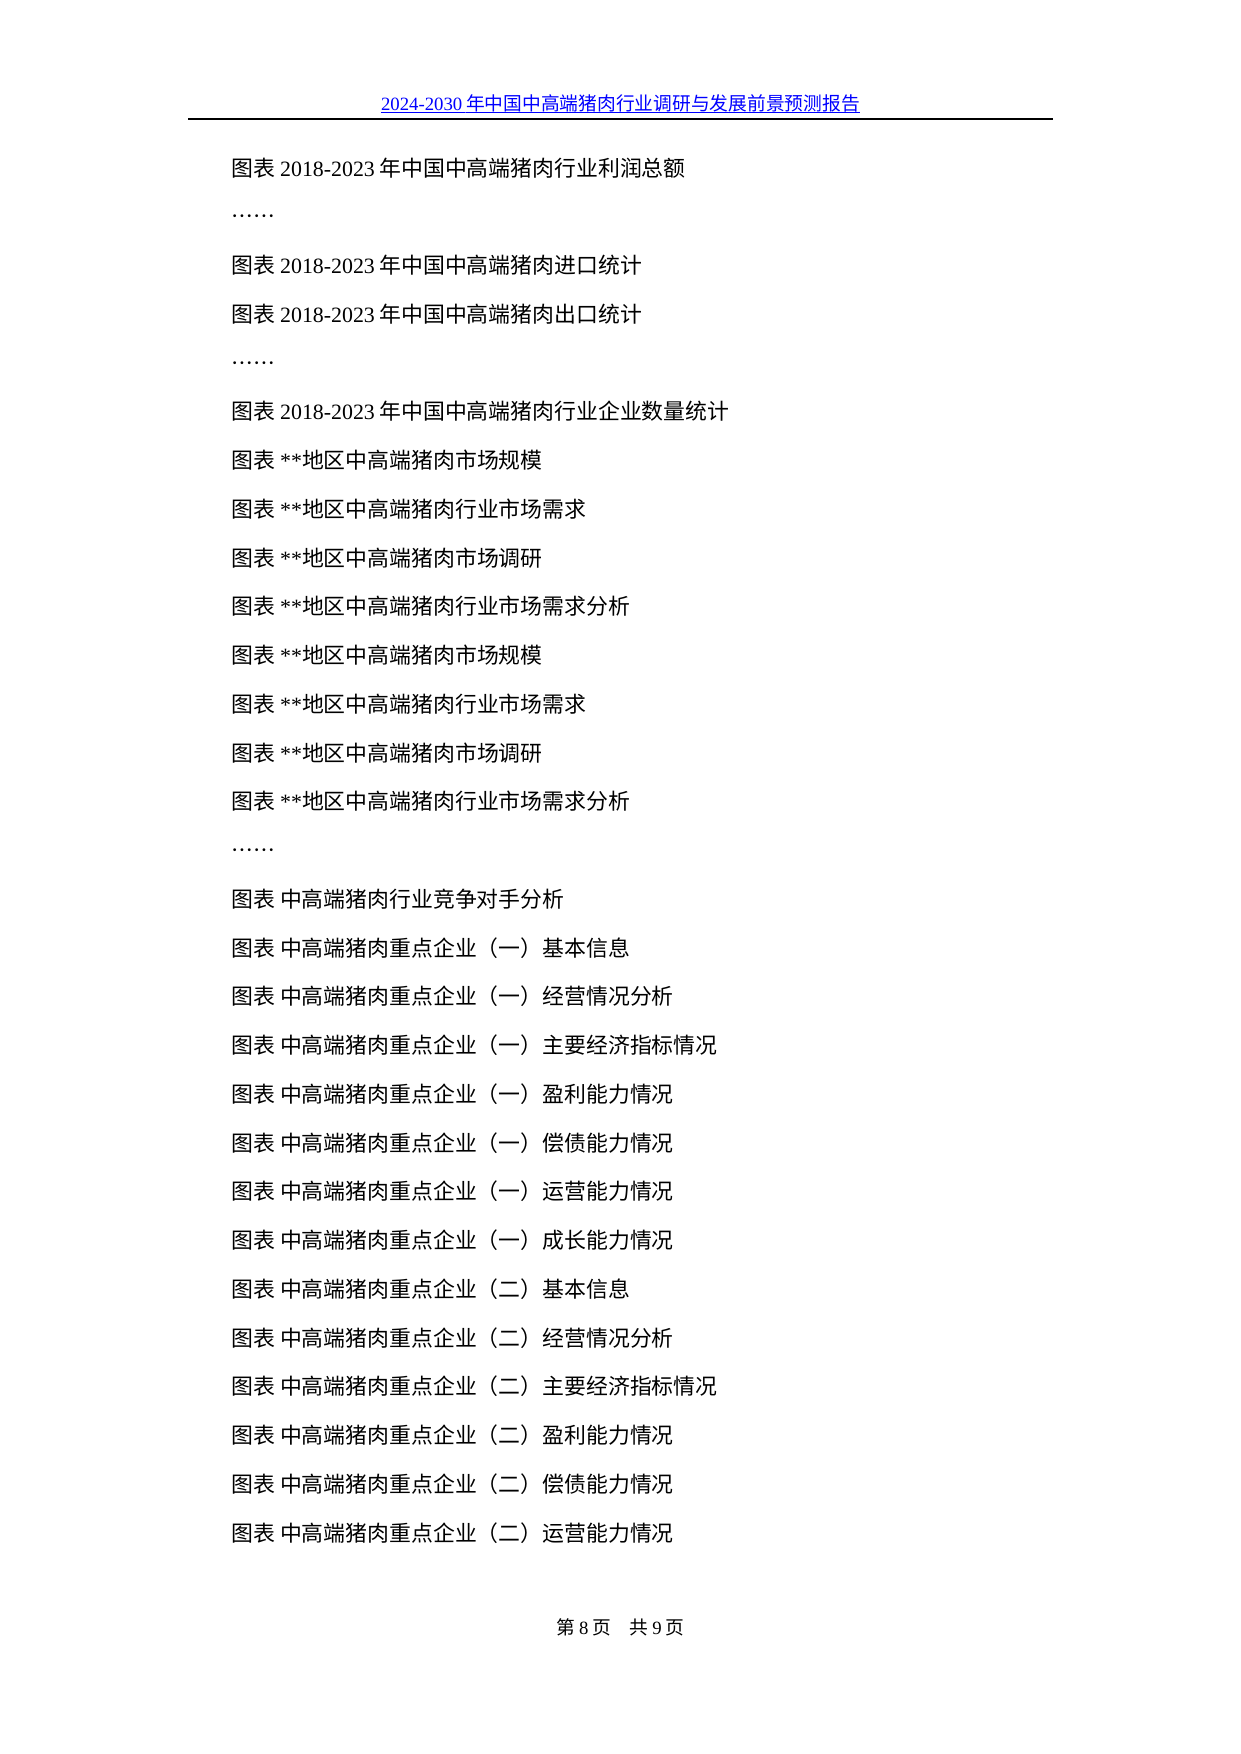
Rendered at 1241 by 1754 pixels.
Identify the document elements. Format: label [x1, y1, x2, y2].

text [187, 150, 1053, 1548]
